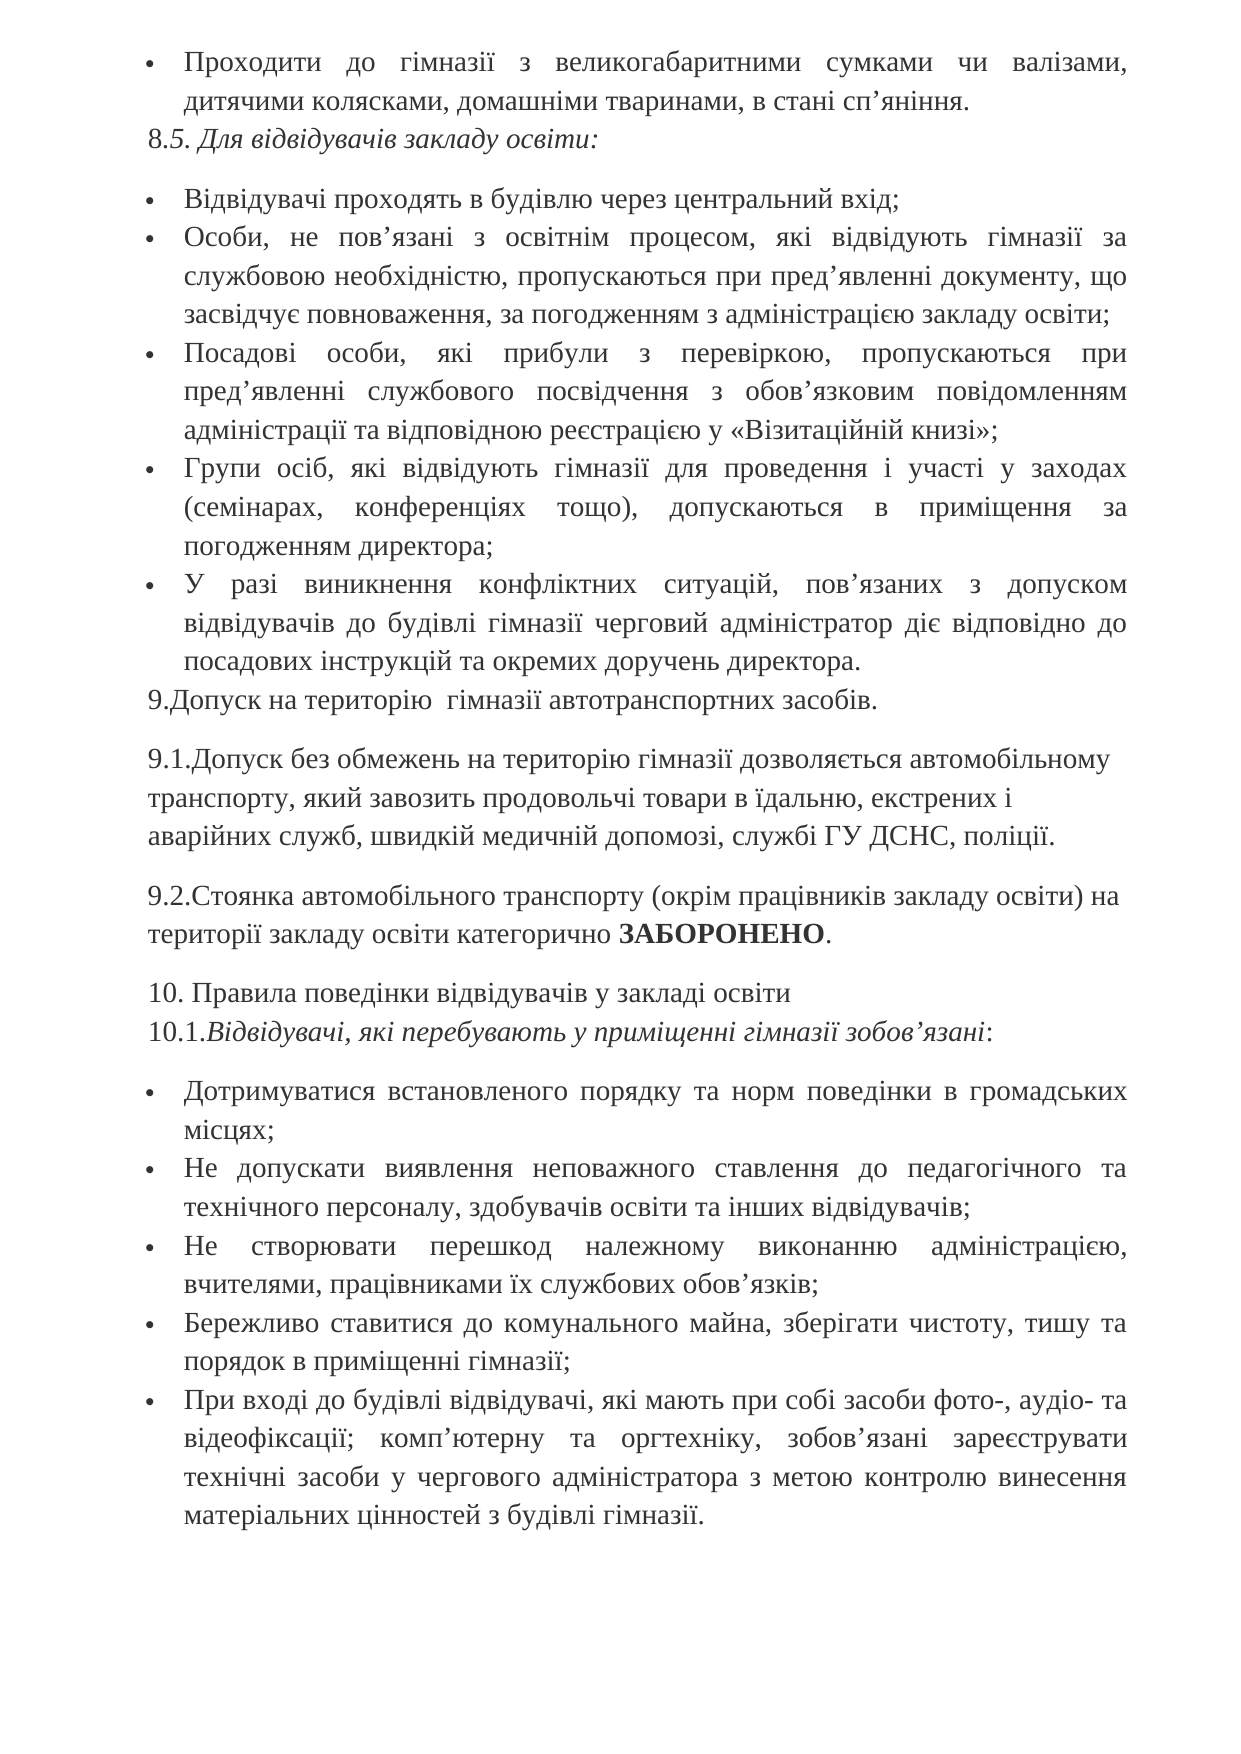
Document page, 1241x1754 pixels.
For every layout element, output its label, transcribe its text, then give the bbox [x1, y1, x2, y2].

list Не допускати виявлення неповажного ставлення до педагогічного та технічного персоналу, здобувачів освіти та інших відвідувачів; [146, 1151, 1128, 1223]
list Відвідувачі проходять в будівлю через центральний вхід; [146, 181, 1128, 214]
list Проходити до гімназії з великогабаритними сумками чи валізами, дитячими колясками, домашніми тваринами, в стані сп’яніння. [146, 44, 1128, 116]
text 10.1.Відвідувачі, які перебувають у приміщенні гімназії зобов’язані: [148, 1014, 1128, 1048]
text 9.1.Допуск без обмежень на територію гімназії дозволяється автомобільному транспорту, який завозить продовольчі товари в їдальню, екстрених і аварійних служб, швидкій медичній допомозі, службі ГУ ДСНС, поліції. [148, 741, 1128, 852]
list Не створювати перешкод належному виконанню адміністрацією, вчителями, працівниками їх службових обов’язків; [146, 1228, 1128, 1300]
text 9.2.Стоянка автомобільного транспорту (окрім працівників закладу освіти) на території закладу освіти категорично ЗАБОРОНЕНО. [133, 878, 1128, 950]
list Посадові особи, які прибули з перевіркою, пропускаються при пред’явленні службового посвідчення з обов’язковим повідомленням адміністрації та відповідною реєстрацією у «Візитаційній книзі»; [146, 335, 1128, 446]
text 8.5. Для відвідувачів закладу освіти: [148, 121, 1152, 155]
text 9.Допуск на територію гімназії автотранспортних засобів. [148, 682, 1152, 715]
list Особи, не пов’язані з освітнім процесом, які відвідують гімназії за службовою необхідністю, пропускаються при пред’явленні документу, що засвідчує повноваження, за погодженням з адміністрацією закладу освіти; [146, 219, 1128, 330]
list У разі виникнення конфліктних ситуацій, пов’язаних з допуском відвідувачів до будівлі гімназії черговий адміністратор діє відповідно до посадових інструкцій та окремих доручень директора. [146, 566, 1128, 677]
list Дотримуватися встановленого порядку та норм поведінки в громадських місцях; [146, 1073, 1128, 1146]
text 10. Правила поведінки відвідувачів у закладі освіти [148, 976, 1128, 1009]
list Бережливо ставитися до комунального майна, зберігати чистоту, тишу та порядок в приміщенні гімназії; [146, 1305, 1128, 1377]
list При вході до будівлі відвідувачі, які мають при собі засоби фото-, аудіо- та відеофіксації; комп’ютерну та оргтехніку, зобов’язані зареєструвати технічні засоби у чергового адміністратора з метою контролю винесення матеріальних цінностей з будівлі гімназії. [146, 1382, 1128, 1531]
list Групи осіб, які відвідують гімназії для проведення і участі у заходах (семінарах, конференціях тощо), допускаються в приміщення за погодженням директора; [146, 451, 1128, 561]
